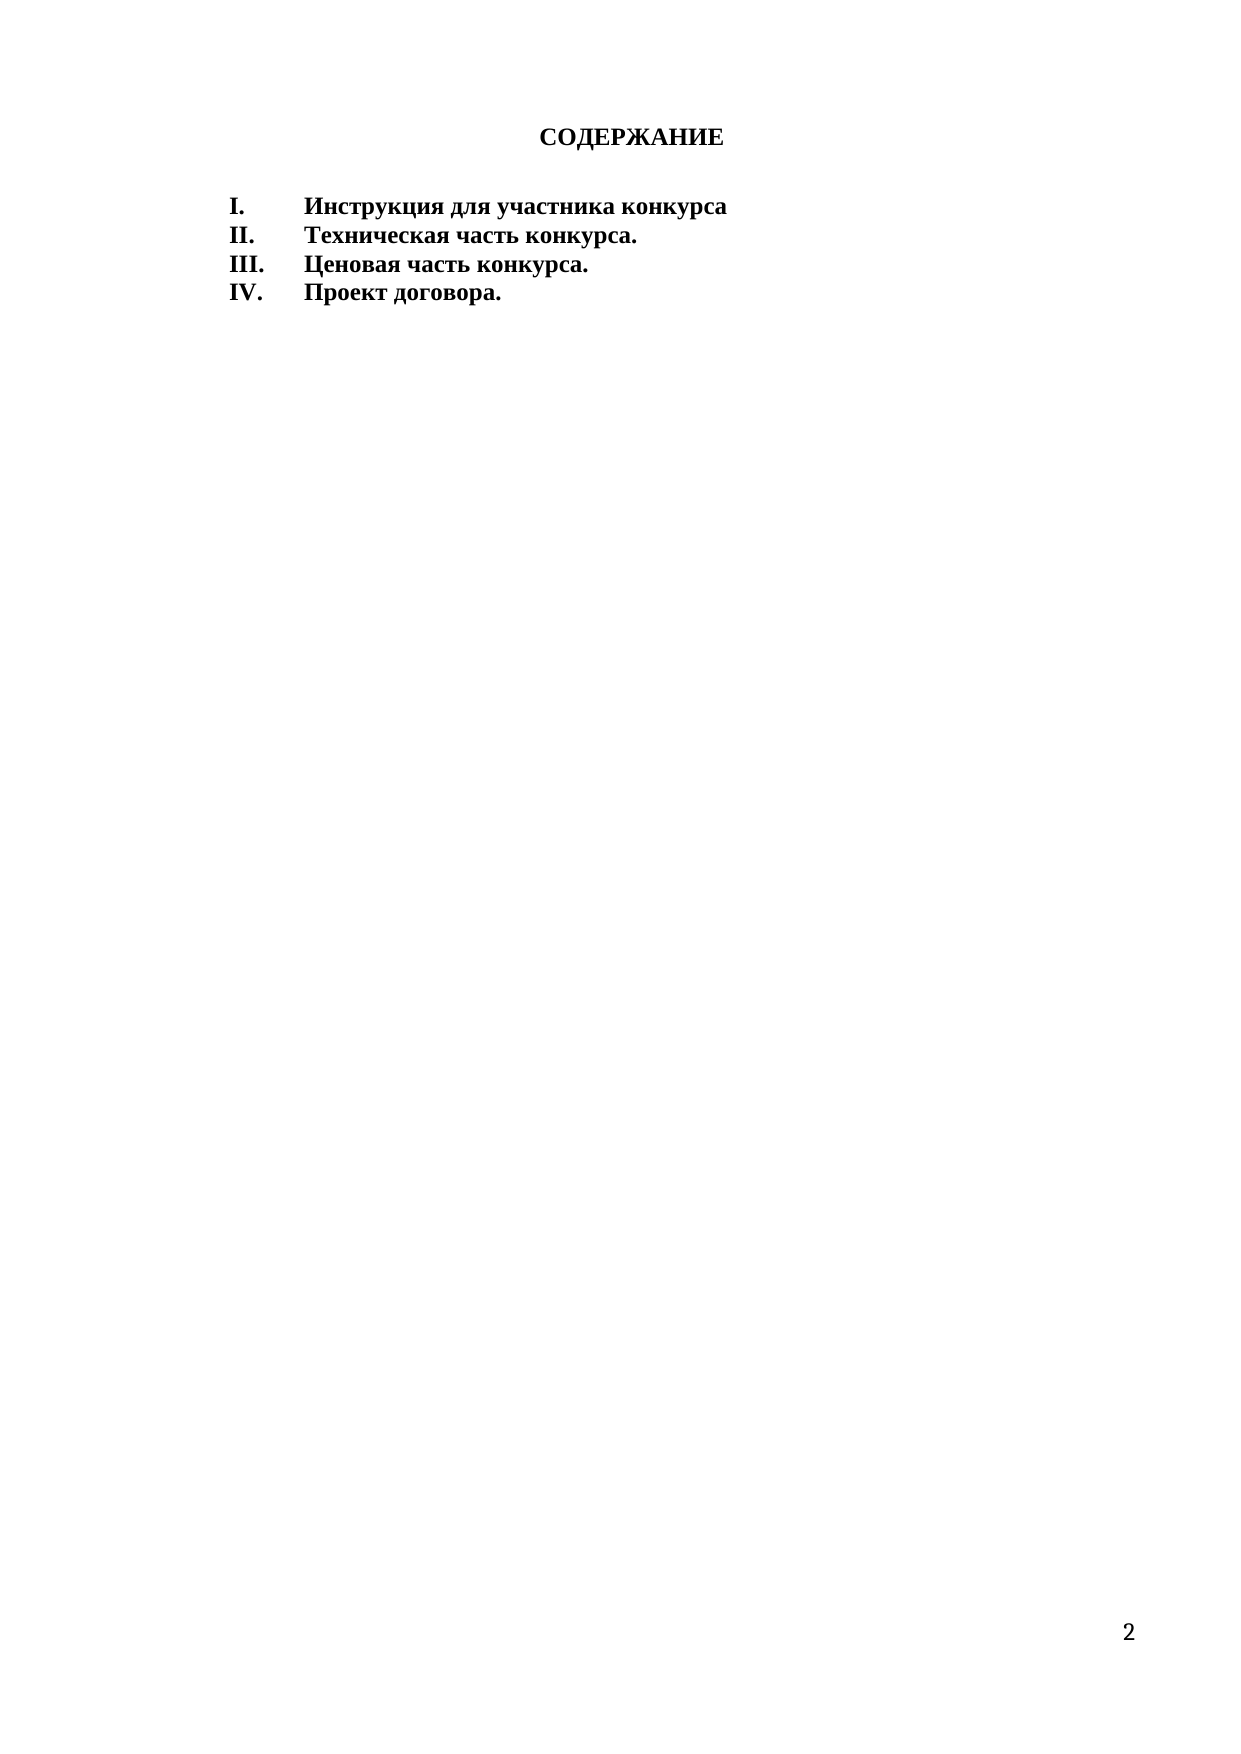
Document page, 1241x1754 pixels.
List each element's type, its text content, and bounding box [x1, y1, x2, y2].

list Инструкция для участника конкурса [229, 191, 783, 220]
text СОДЕРЖАНИЕ [177, 122, 724, 151]
list Техническая часть конкурса. [229, 220, 783, 249]
list Ценовая часть конкурса. [229, 249, 783, 277]
list Проект договора. [229, 277, 783, 306]
